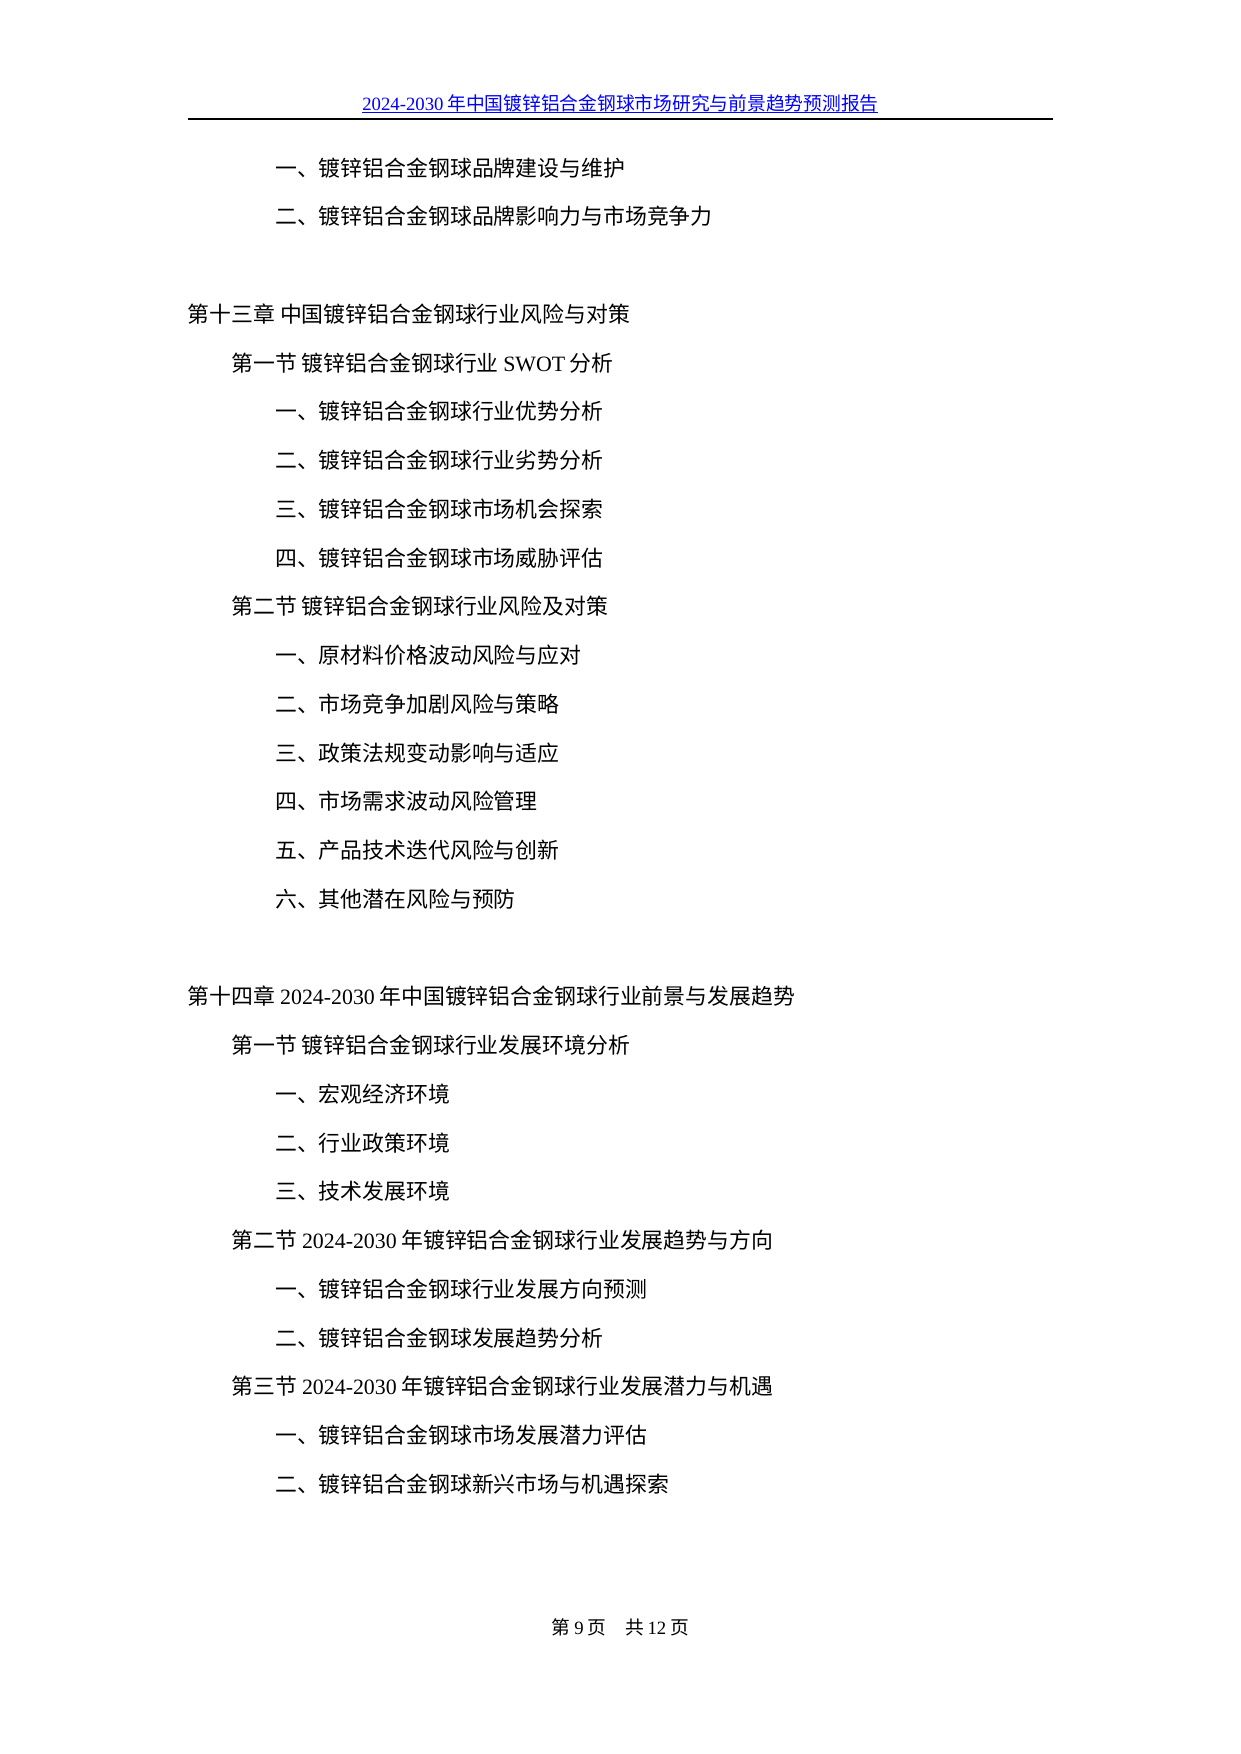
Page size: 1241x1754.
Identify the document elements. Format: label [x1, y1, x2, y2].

text [187, 150, 1053, 1499]
